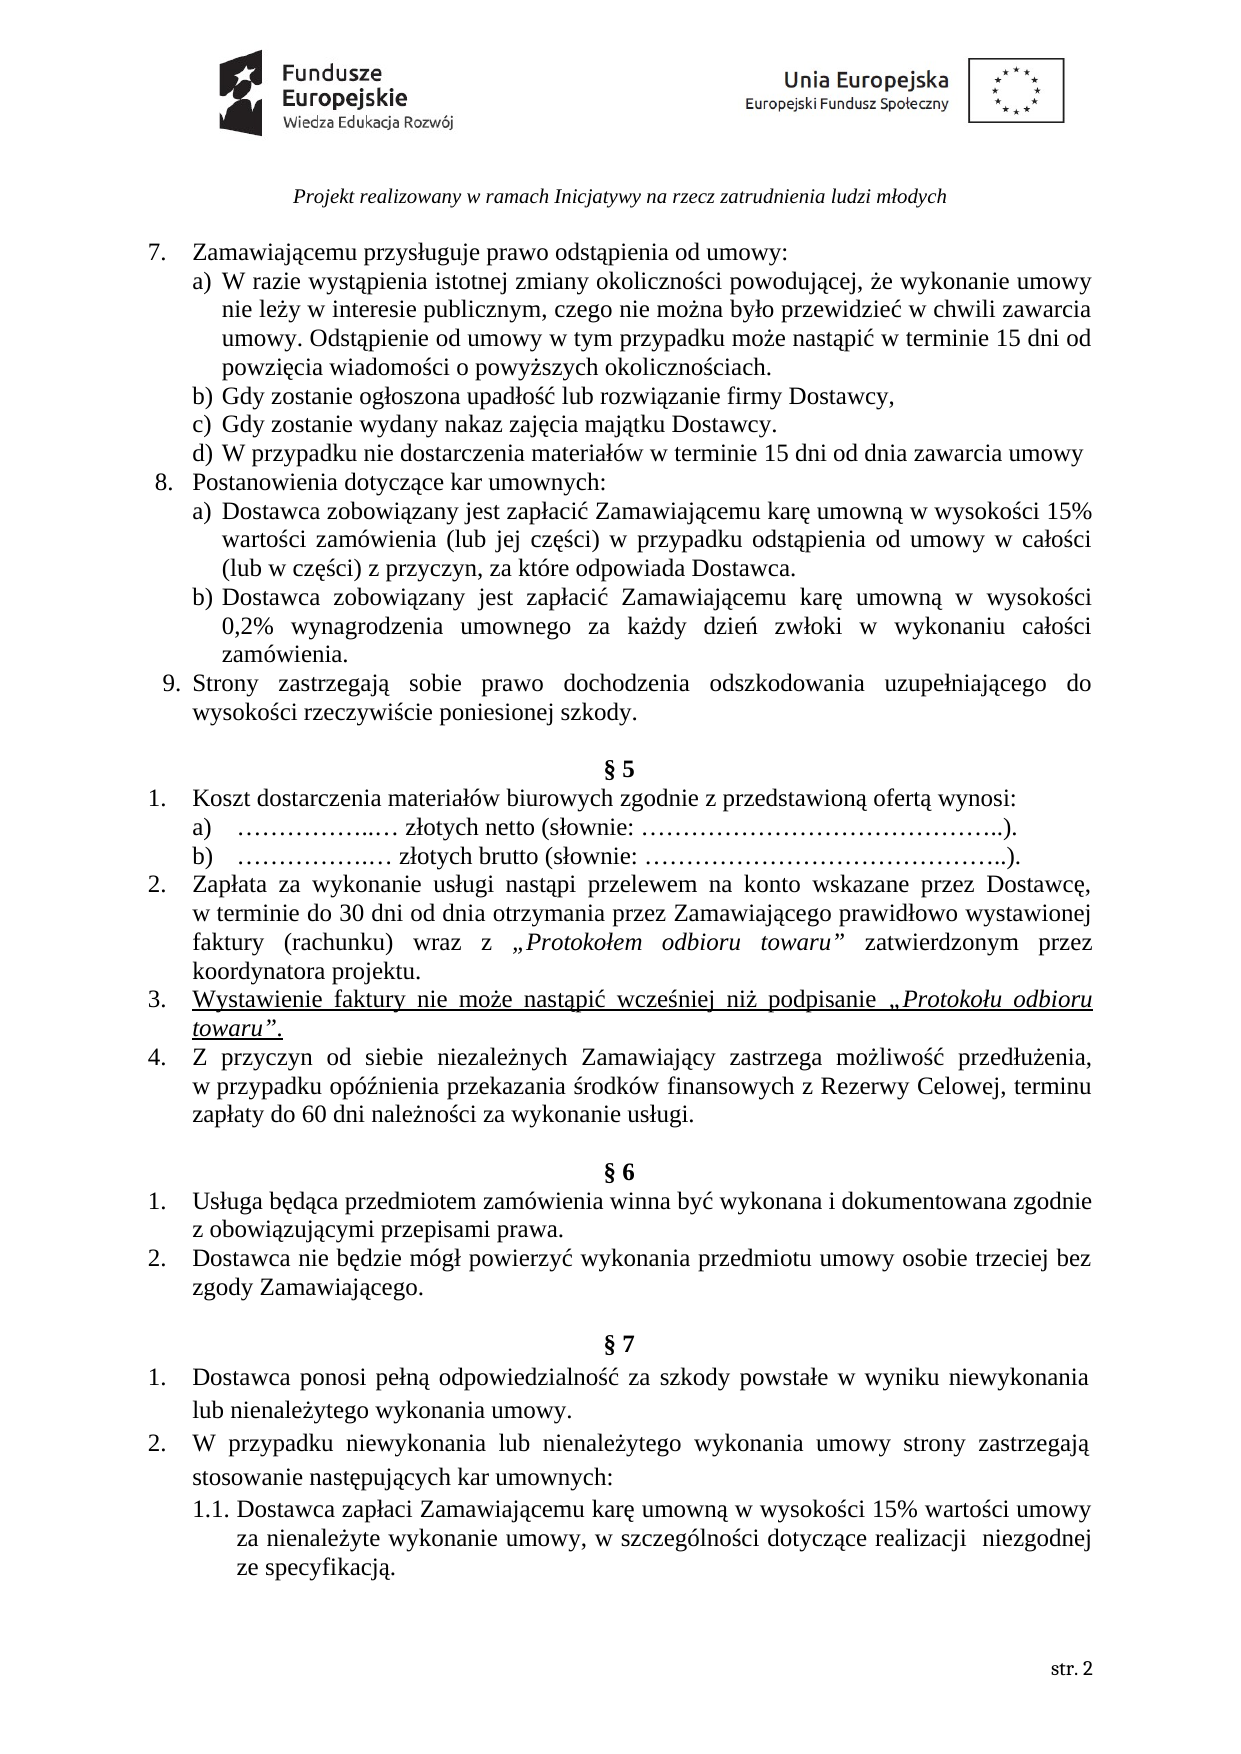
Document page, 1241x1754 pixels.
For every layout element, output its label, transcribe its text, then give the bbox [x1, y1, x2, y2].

text § 7 [148, 1329, 1090, 1358]
list Z przyczyn od siebie niezależnych Zamawiający zastrzega możliwość przedłużenia, w przypadku opóźnienia przekazania środków finansowych z Rezerwy Celowej, terminu zapłaty do 60 dni należności za wykonanie usługi. [148, 1042, 1092, 1128]
list Wystawienie faktury nie może nastąpić wcześniej niż podpisanie „Protokołu odbioru towaru”. [148, 984, 1092, 1042]
list Gdy zostanie ogłoszona upadłość lub rozwiązanie firmy Dostawcy, [192, 381, 1092, 409]
list Postanowienia dotyczące kar umownych: [154, 467, 1092, 496]
text § 5 [148, 754, 1090, 783]
list W razie wystąpienia istotnej zmiany okoliczności powodującej, że wykonanie umowy nie leży w interesie publicznym, czego nie można było przewidzieć w chwili zawarcia umowy. Odstąpienie od umowy w tym przypadku może nastąpić w terminie 15 dni od powzięcia wiadomości o powyższych okolicznościach. [192, 266, 1092, 381]
list W przypadku nie dostarczenia materiałów w terminie 15 dni od dnia zawarcia umowy [192, 438, 1092, 467]
list Gdy zostanie wydany nakaz zajęcia majątku Dostawcy. [192, 409, 1092, 438]
list Dostawca zobowiązany jest zapłacić Zamawiającemu karę umowną w wysokości 15% wartości zamówienia (lub jej części) w przypadku odstąpienia od umowy w całości (lub w części) z przyczyn, za które odpowiada Dostawca. [192, 496, 1092, 582]
list Dostawca nie będzie mógł powierzyć wykonania przedmiotu umowy osobie trzeciej bez zgody Zamawiającego. [148, 1243, 1092, 1301]
list Zapłata za wykonanie usługi nastąpi przelewem na konto wskazane przez Dostawcę, w terminie do 30 dni od dnia otrzymania przez Zamawiającego prawidłowo wystawionej faktury (rachunku) wraz z „Protokołem odbioru towaru” zatwierdzonym przez koordynatora projektu. [148, 869, 1092, 984]
picture [184, 28, 493, 165]
text § 6 [148, 1157, 1090, 1186]
list Dostawca zapłaci Zamawiającemu karę umowną w wysokości 15% wartości umowy za nienależyte wykonanie umowy, w szczególności dotyczące realizacji niezgodnej ze specyfikacją. [192, 1494, 1092, 1581]
list Zamawiającemu przysługuje prawo odstąpienia od umowy: [148, 237, 1092, 266]
list ……………..… złotych netto (słownie: ……………………………………..). [192, 812, 1090, 841]
list Dostawca zobowiązany jest zapłacić Zamawiającemu karę umowną w wysokości 0,2% wynagrodzenia umownego za każdy dzień zwłoki w wykonaniu całości zamówienia. [192, 582, 1092, 668]
picture [727, 39, 1084, 142]
list …………….… złotych brutto (słownie: ……………………………………..). [192, 841, 1090, 869]
list Strony zastrzegają sobie prawo dochodzenia odszkodowania uzupełniającego do wysokości rzeczywiście poniesionej szkody. [162, 668, 1092, 726]
list Koszt dostarczenia materiałów biurowych zgodnie z przedstawioną ofertą wynosi: [148, 783, 1090, 812]
list Dostawca ponosi pełną odpowiedzialność za szkody powstałe w wyniku niewykonania lub nienależytego wykonania umowy. [148, 1362, 1090, 1424]
list W przypadku niewykonania lub nienależytego wykonania umowy strony zastrzegają stosowanie następujących kar umownych: [148, 1428, 1090, 1490]
list Usługa będąca przedmiotem zamówienia winna być wykonana i dokumentowana zgodnie z obowiązującymi przepisami prawa. [148, 1186, 1092, 1243]
